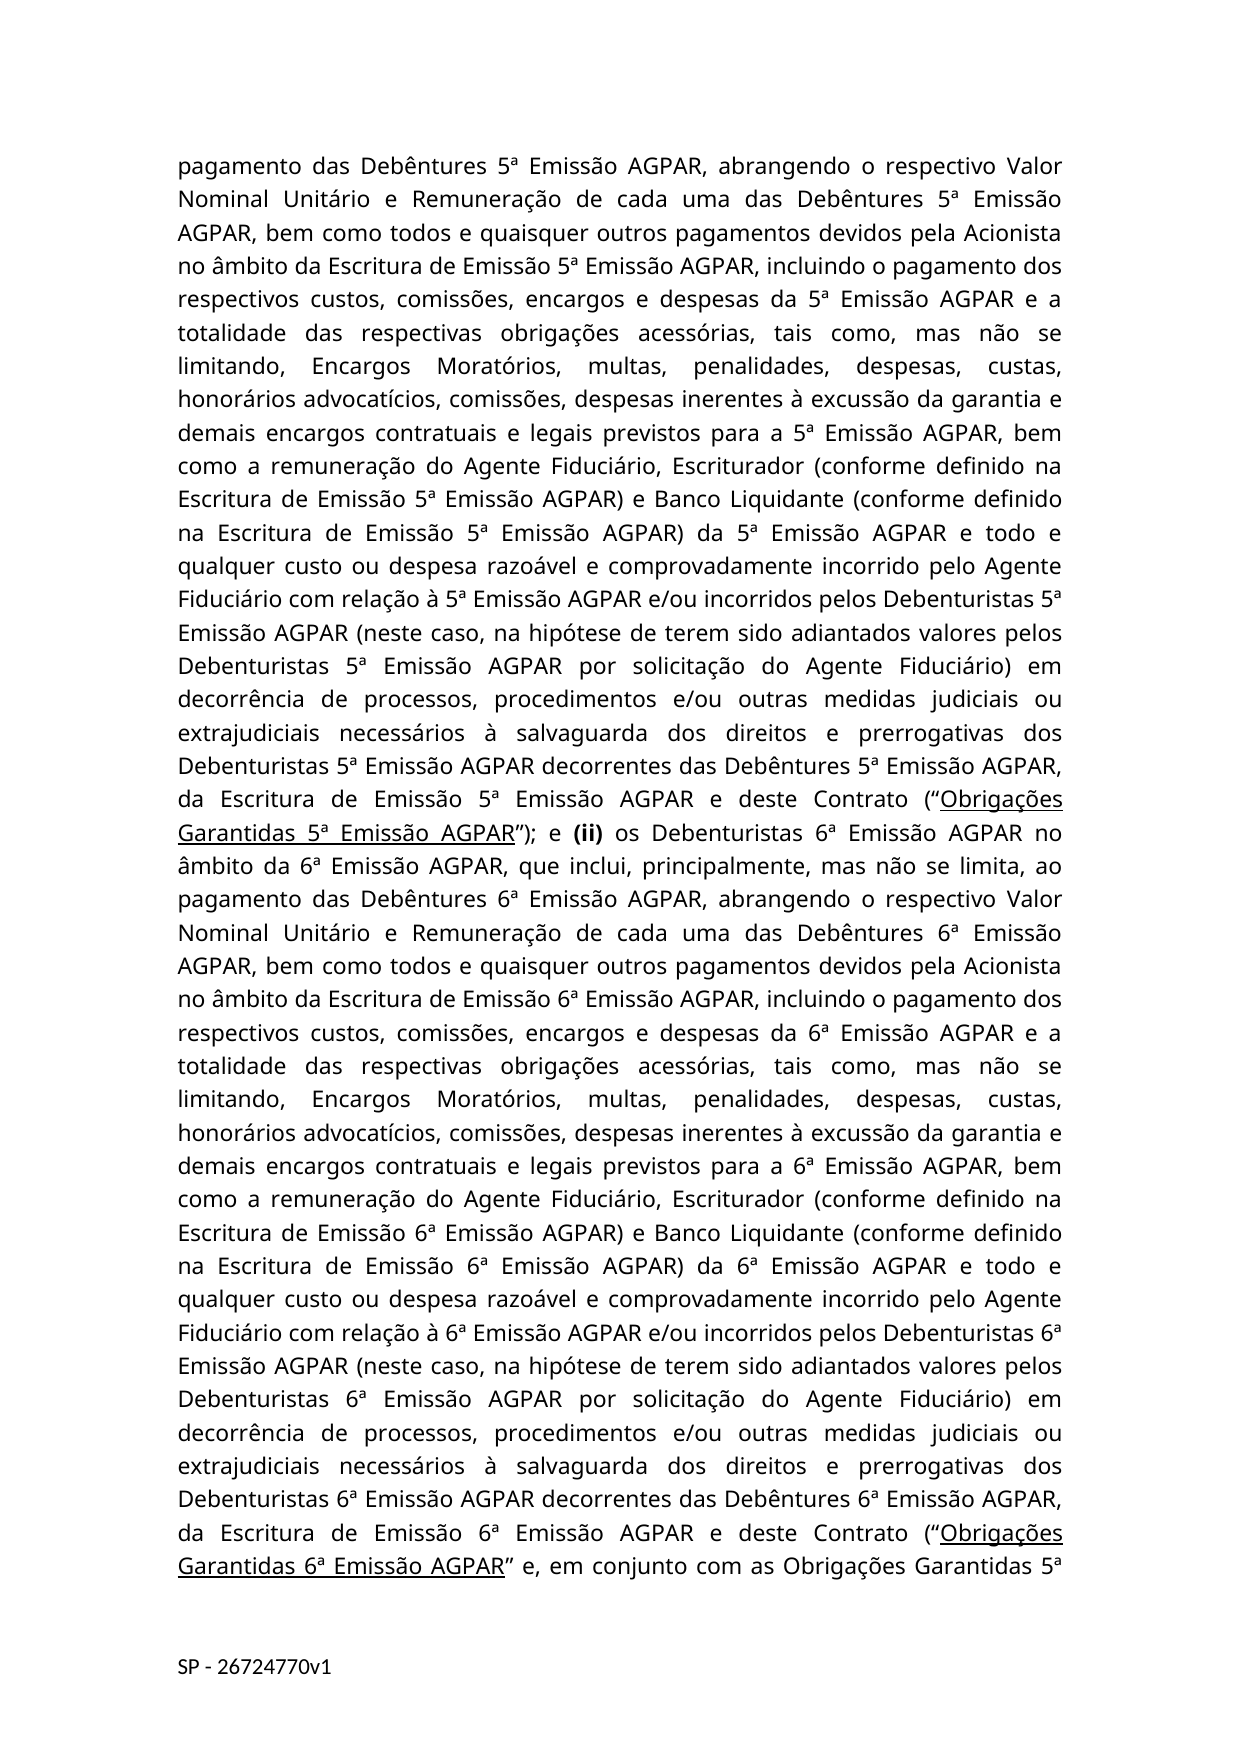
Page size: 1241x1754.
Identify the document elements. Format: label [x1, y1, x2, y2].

list [177, 148, 1063, 1581]
